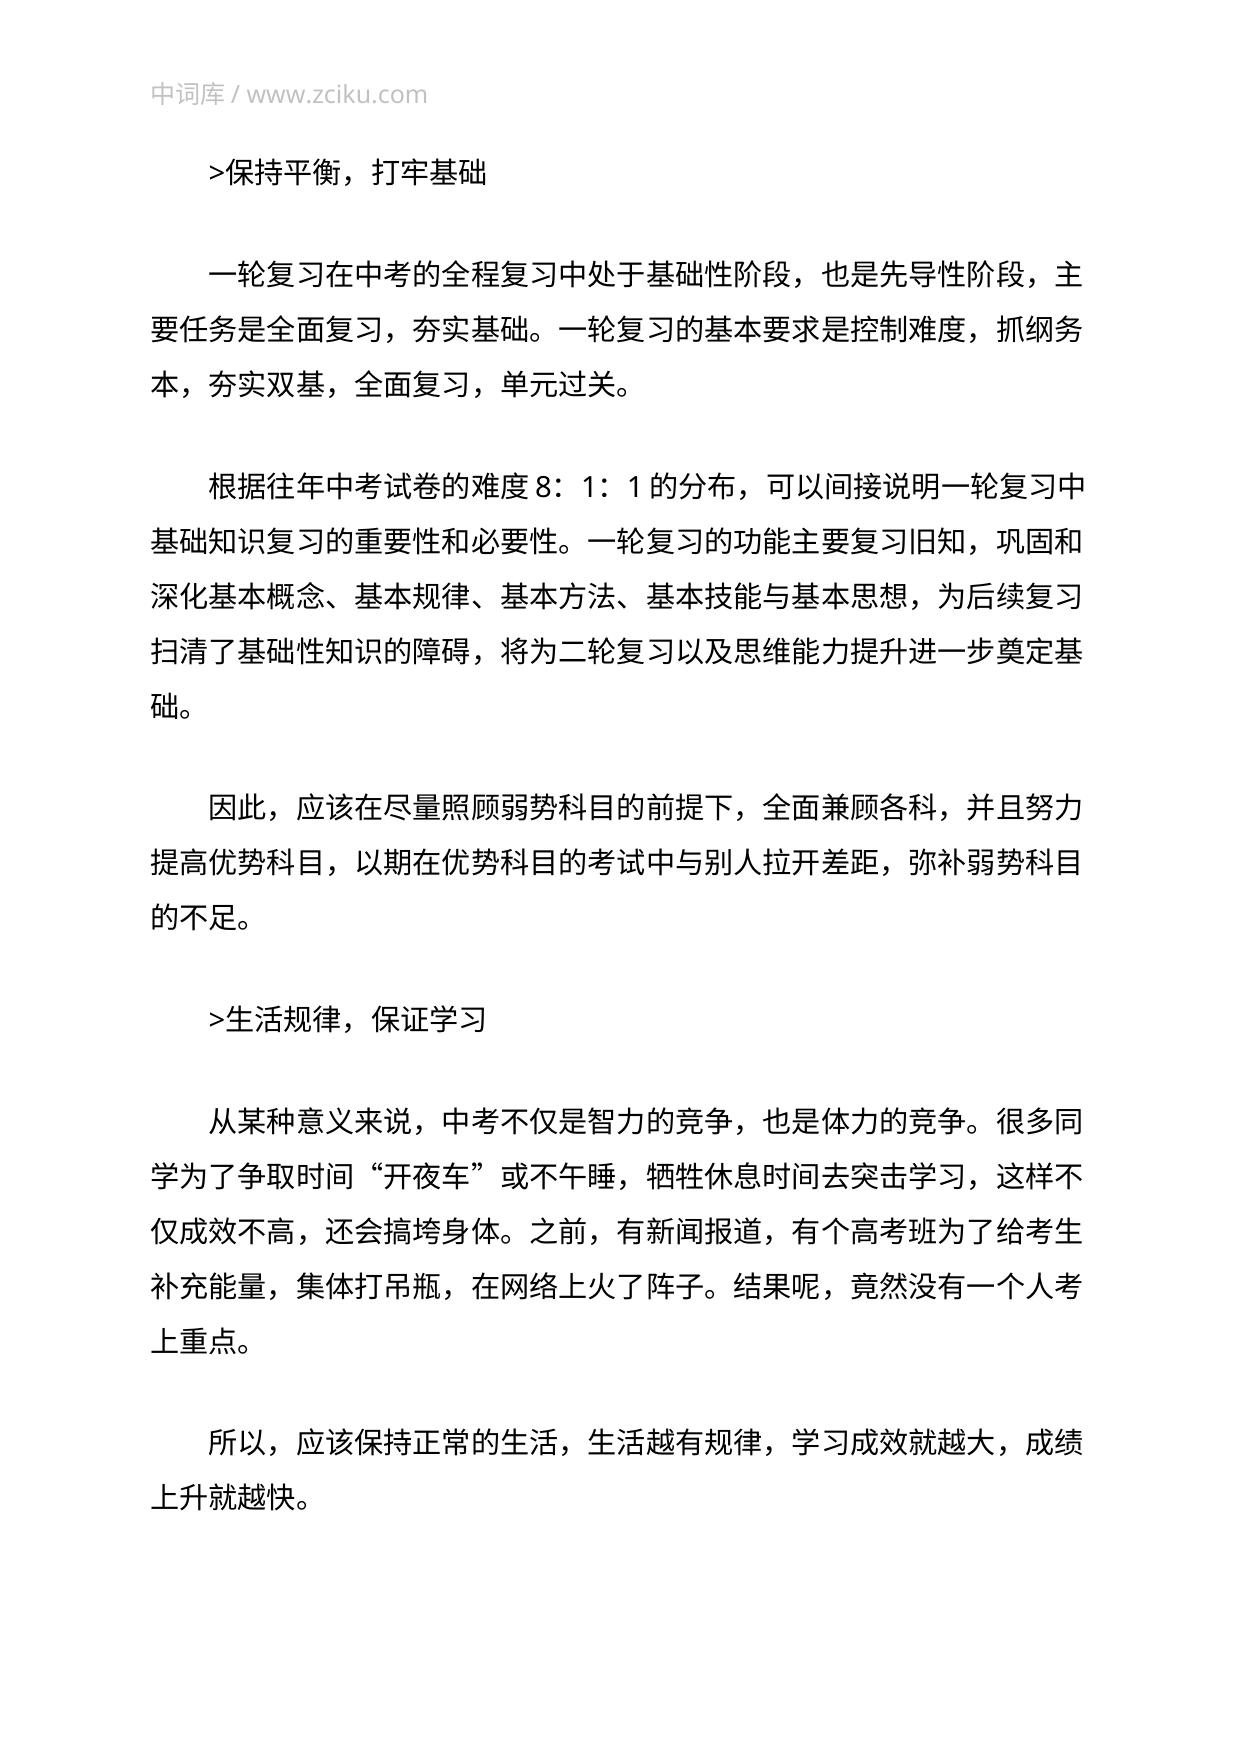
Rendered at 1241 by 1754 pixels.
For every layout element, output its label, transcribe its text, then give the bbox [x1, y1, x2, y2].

text >生活规律，保证学习 [150, 997, 1090, 1039]
text 因此，应该在尽量照顾弱势科目的前提下，全面兼顾各科，并且努力提高优势科目，以期在优势科目的考试中与别人拉开差距，弥补弱势科目的不足。 [150, 785, 1090, 937]
text 一轮复习在中考的全程复习中处于基础性阶段，也是先导性阶段，主要任务是全面复习，夯实基础。一轮复习的基本要求是控制难度，抓纲务本，夯实双基，全面复习，单元过关。 [150, 252, 1090, 404]
text 所以，应该保持正常的生活，生活越有规律，学习成效就越大，成绩上升就越快。 [150, 1420, 1090, 1517]
text >保持平衡，打牢基础 [150, 150, 1090, 192]
text 从某种意义来说，中考不仅是智力的竞争，也是体力的竞争。很多同学为了争取时间“开夜车”或不午睡，牺牲休息时间去突击学习，这样不仅成效不高，还会搞垮身体。之前，有新闻报道，有个高考班为了给考生补充能量，集体打吊瓶，在网络上火了阵子。结果呢，竟然没有一个人考上重点。 [150, 1098, 1090, 1360]
text 根据往年中考试卷的难度8：1：1的分布，可以间接说明一轮复习中基础知识复习的重要性和必要性。一轮复习的功能主要复习旧知，巩固和深化基本概念、基本规律、基本方法、基本技能与基本思想，为后续复习扫清了基础性知识的障碍，将为二轮复习以及思维能力提升进一步奠定基础。 [150, 463, 1090, 726]
